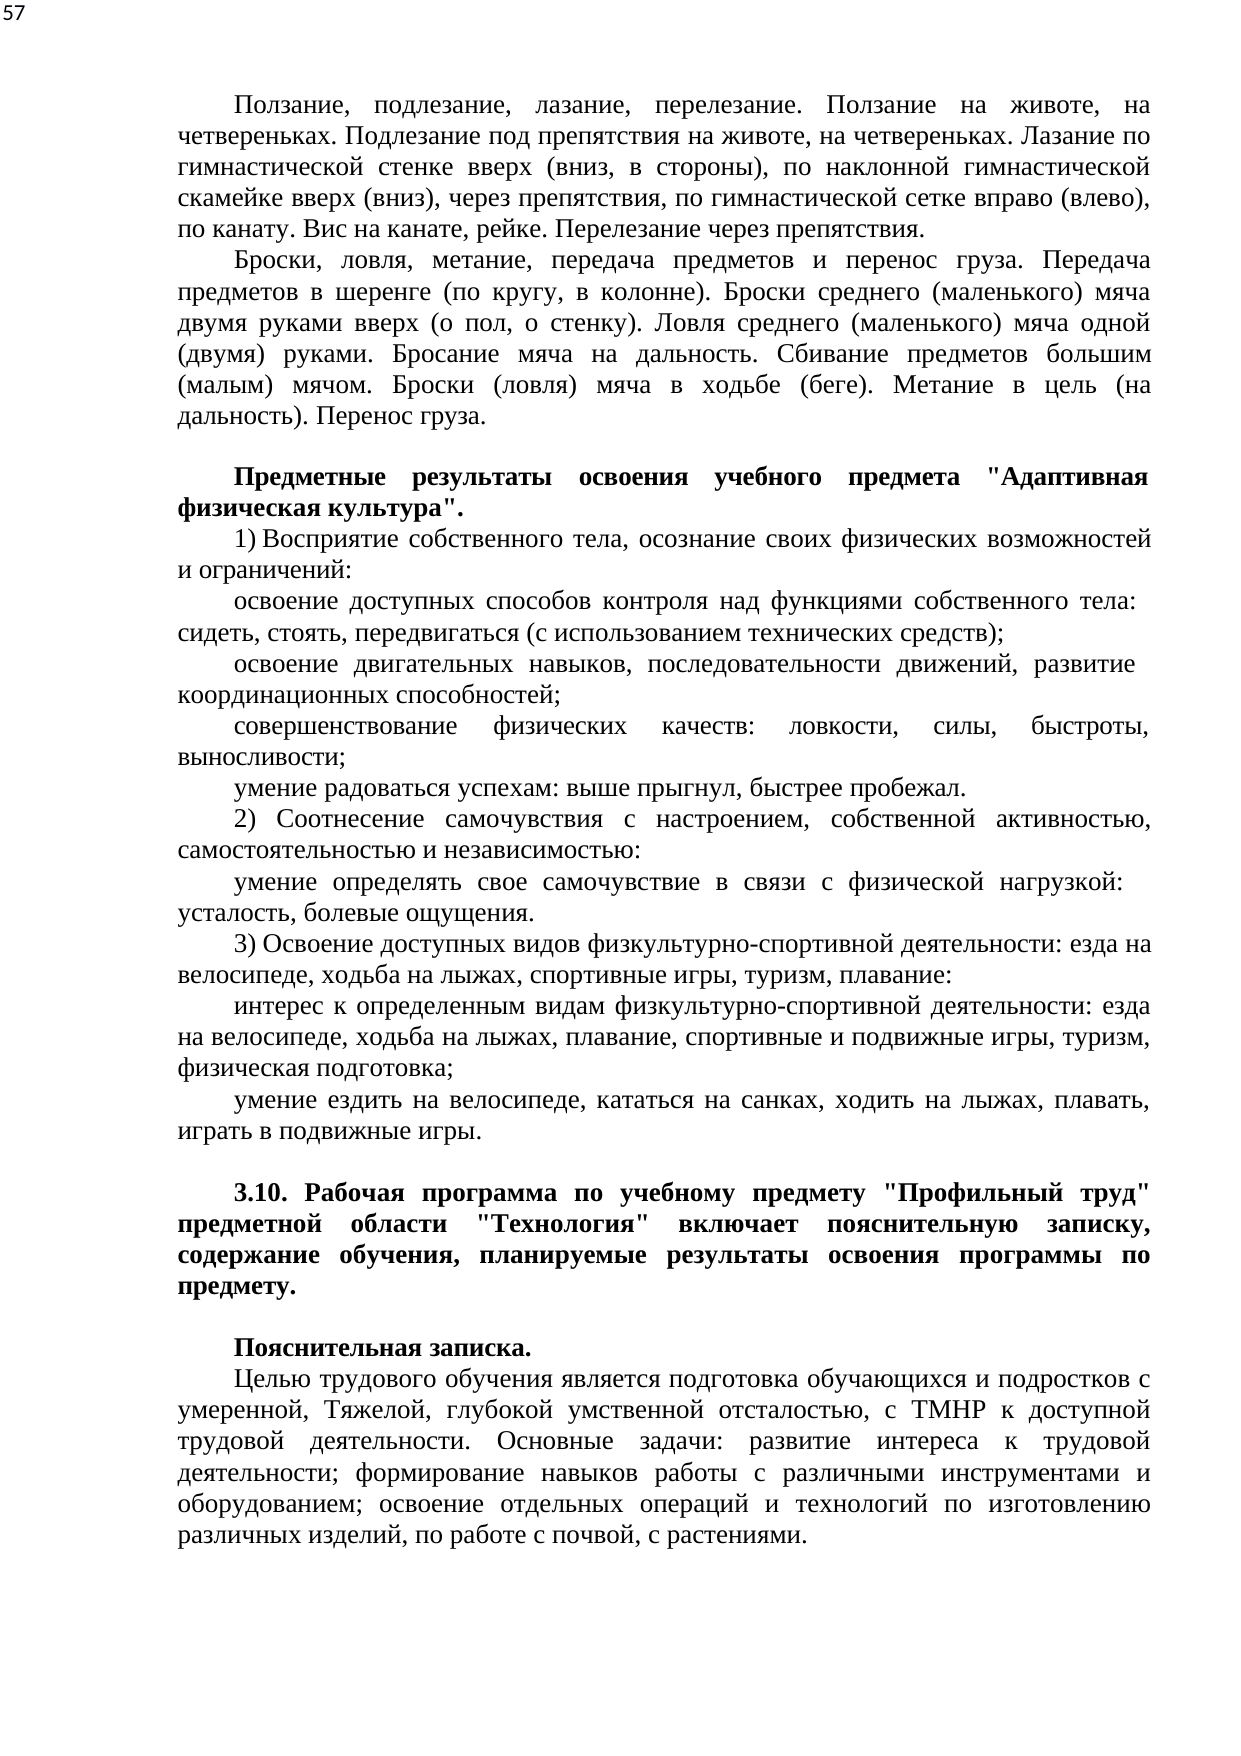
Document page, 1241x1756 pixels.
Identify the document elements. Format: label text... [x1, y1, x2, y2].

text совершенствование физических качеств: ловкости, силы, быстроты, выносливости; [177, 709, 1151, 771]
text освоение двигательных навыков, последовательности движений, развитие координационных способностей; [177, 647, 1240, 709]
text умение ездить на велосипеде, кататься на санках, ходить на лыжах, плавать, играть в подвижные игры. [177, 1083, 1151, 1145]
subtitle Предметные результаты освоения учебного предмета "Адаптивная физическая культура". [177, 460, 1151, 522]
text умение радоваться успехам: выше прыгнул, быстрее пробежал. [233, 771, 1240, 802]
text интерес к определенным видам физкультурно-спортивной деятельности: езда на велосипеде, ходьба на лыжах, плавание, спортивные и подвижные игры, туризм, физическая подготовка; [177, 989, 1152, 1083]
text умение определять свое самочувствие в связи с физической нагрузкой: усталость, болевые ощущения. [177, 865, 1240, 927]
subtitle Рабочая программа по учебному предмету "Профильный труд" предметной области "Технология" включает пояснительную записку, содержание обучения, планируемые результаты освоения программы по предмету. [177, 1176, 1151, 1300]
text Пояснительная записка. [233, 1331, 1240, 1362]
text освоение доступных способов контроля над функциями собственного тела: сидеть, стоять, передвигаться (с использованием технических средств); [177, 584, 1151, 647]
list Освоение доступных видов физкультурно-спортивной деятельности: езда на велосипеде, ходьба на лыжах, спортивные игры, туризм, плавание: [177, 927, 1152, 989]
text Ползание, подлезание, лазание, перелезание. Ползание на животе, на четвереньках. Подлезание под препятствия на животе, на четвереньках. Лазание по гимнастической стенке вверх (вниз, в стороны), по наклонной гимнастической скамейке вверх (вниз), через препятствия, по гимнастической сетке вправо (влево), по канату. Вис на канате, рейке. Перелезание через препятствия. [177, 88, 1152, 243]
text Целью трудового обучения является подготовка обучающихся и подростков с умеренной, Тяжелой, глубокой умственной отсталостью, с ТМНР к доступной трудовой деятельности. Основные задачи: развитие интереса к трудовой деятельности; формирование навыков работы с различными инструментами и оборудованием; освоение отдельных операций и технологий по изготовлению различных изделий, по работе с почвой, с растениями. [177, 1362, 1152, 1549]
list Восприятие собственного тела, осознание своих физических возможностей и ограничений: [177, 522, 1152, 584]
text Броски, ловля, метание, передача предметов и перенос груза. Передача предметов в шеренге (по кругу, в колонне). Броски среднего (маленького) мяча двумя руками вверх (о пол, о стенку). Ловля среднего (маленького) мяча одной (двумя) руками. Бросание мяча на дальность. Сбивание предметов большим (малым) мячом. Броски (ловля) мяча в ходьбе (беге). Метание в цель (на дальность). Перенос груза. [177, 243, 1152, 430]
list Соотнесение самочувствия с настроением, собственной активностью, самостоятельностью и независимостью: [177, 802, 1151, 865]
